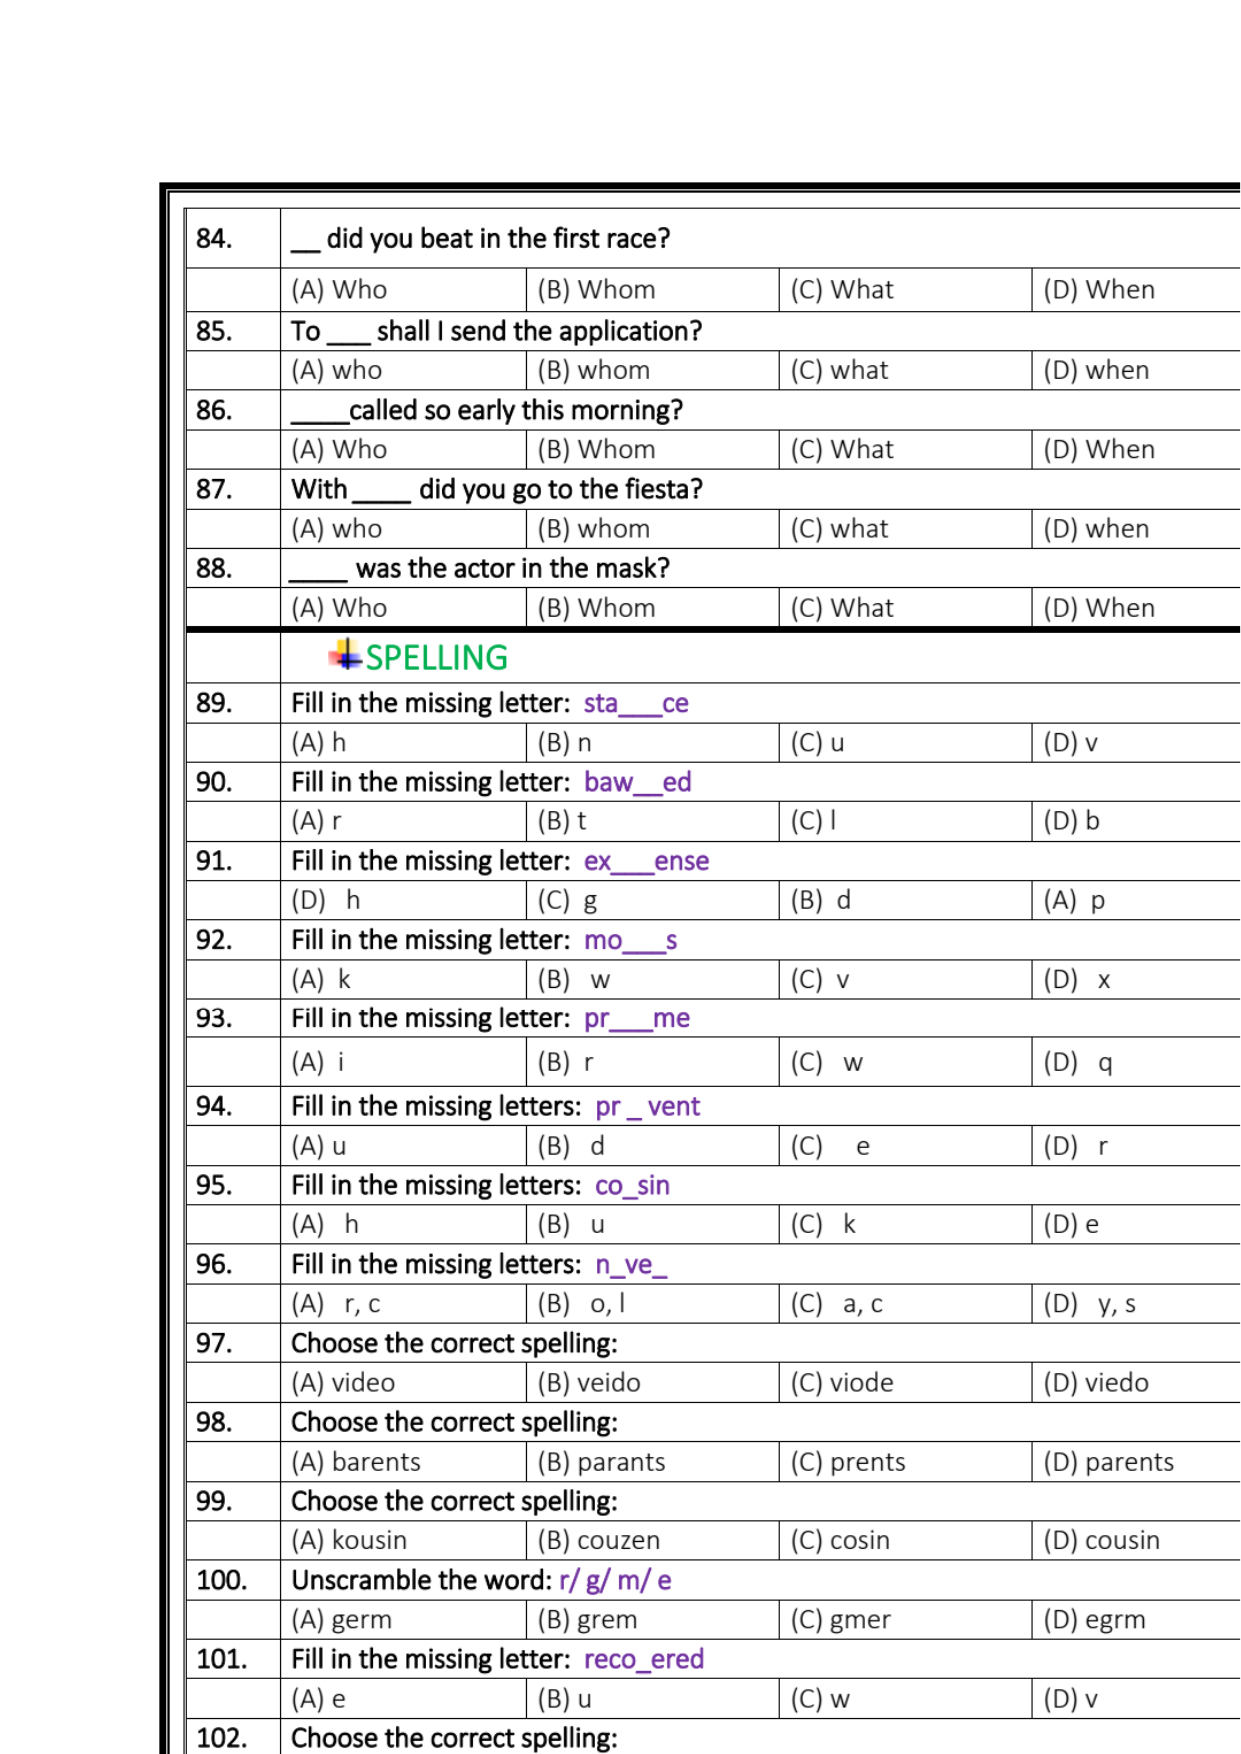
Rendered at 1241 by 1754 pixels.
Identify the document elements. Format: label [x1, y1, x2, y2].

picture [110, 133, 1241, 1754]
